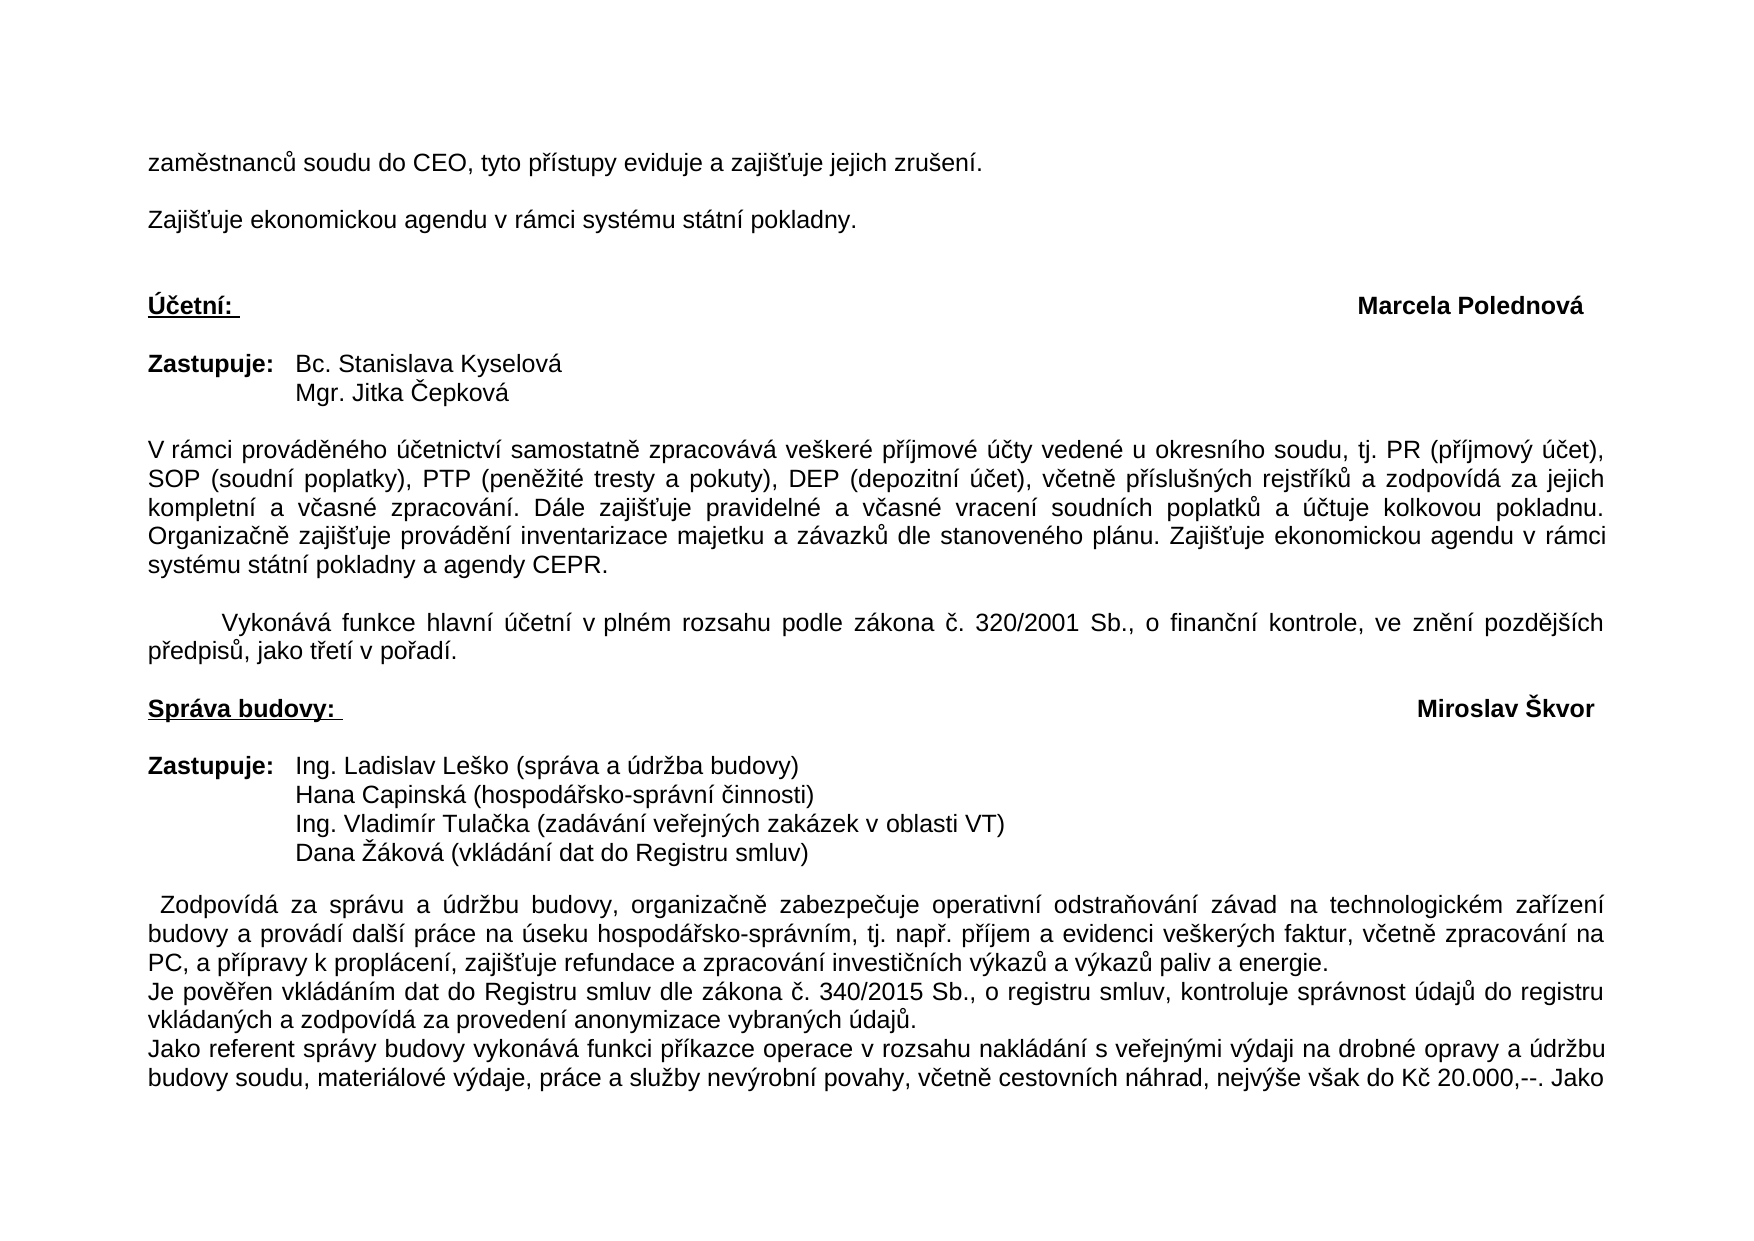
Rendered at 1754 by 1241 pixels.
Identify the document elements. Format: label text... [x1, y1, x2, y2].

text V rámci prováděného účetnictví samostatně zpracovává veškeré příjmové účty vedené u okresního soudu, tj. PR (příjmový účet), SOP (soudní poplatky), PTP (peněžité tresty a pokuty), DEP (depozitní účet), včetně příslušných rejstříků a zodpovídá za jejich kompletní a včasné zpracování. Dále zajišťuje pravidelné a včasné vracení soudních poplatků a účtuje kolkovou pokladnu. Organizačně zajišťuje provádění inventarizace majetku a závazků dle stanoveného plánu. Zajišťuje ekonomickou agendu v rámci systému státní pokladny a agendy CEPR. [148, 435, 1606, 579]
text Dana Žáková (vkládání dat do Registru smluv) [221, 838, 1606, 866]
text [148, 148, 1606, 176]
text Zajišťuje ekonomickou agendu v rámci systému státní pokladny. [148, 205, 1606, 234]
text Je pověřen vkládáním dat do Registru smluv dle zákona č. 340/2015 Sb., o registru smluv, kontroluje správnost údajů do registru vkládaných a zodpovídá za provedení anonymizace vybraných údajů. [148, 977, 1606, 1034]
text Ing. Vladimír Tulačka (zadávání veřejných zakázek v oblasti VT) [221, 809, 1606, 838]
text Zastupuje: Bc. [148, 349, 1606, 378]
text Správa budovy: Miroslav Škvor [148, 694, 1606, 723]
text Vykonává funkce hlavní účetní v plném rozsahu podle zákona č. 320/2001 Sb., o finanční kontrole, ve znění pozdějších předpisů, jako třetí v pořadí. [148, 608, 1606, 665]
text Mgr. Jitka Čepková [148, 378, 1606, 406]
text Účetní: Marcela Polednová [148, 291, 1606, 320]
text Zodpovídá za správu a údržbu budovy, organizačně zabezpečuje operativní odstraňování závad na technologickém zařízení budovy a provádí další práce na úseku hospodářsko-správním, tj. např. příjem a evidenci veškerých faktur, včetně zpracování na PC, a přípravy k proplácení, zajišťuje refundace a zpracování investičních výkazů a výkazů paliv a energie. [148, 890, 1606, 977]
text Hana Capinská (hospodářsko-správní činnosti) [221, 780, 1606, 809]
text Zastupuje: Ing. Ladislav Leško (správa a údržba budovy) [148, 751, 1606, 780]
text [148, 1034, 1606, 1092]
